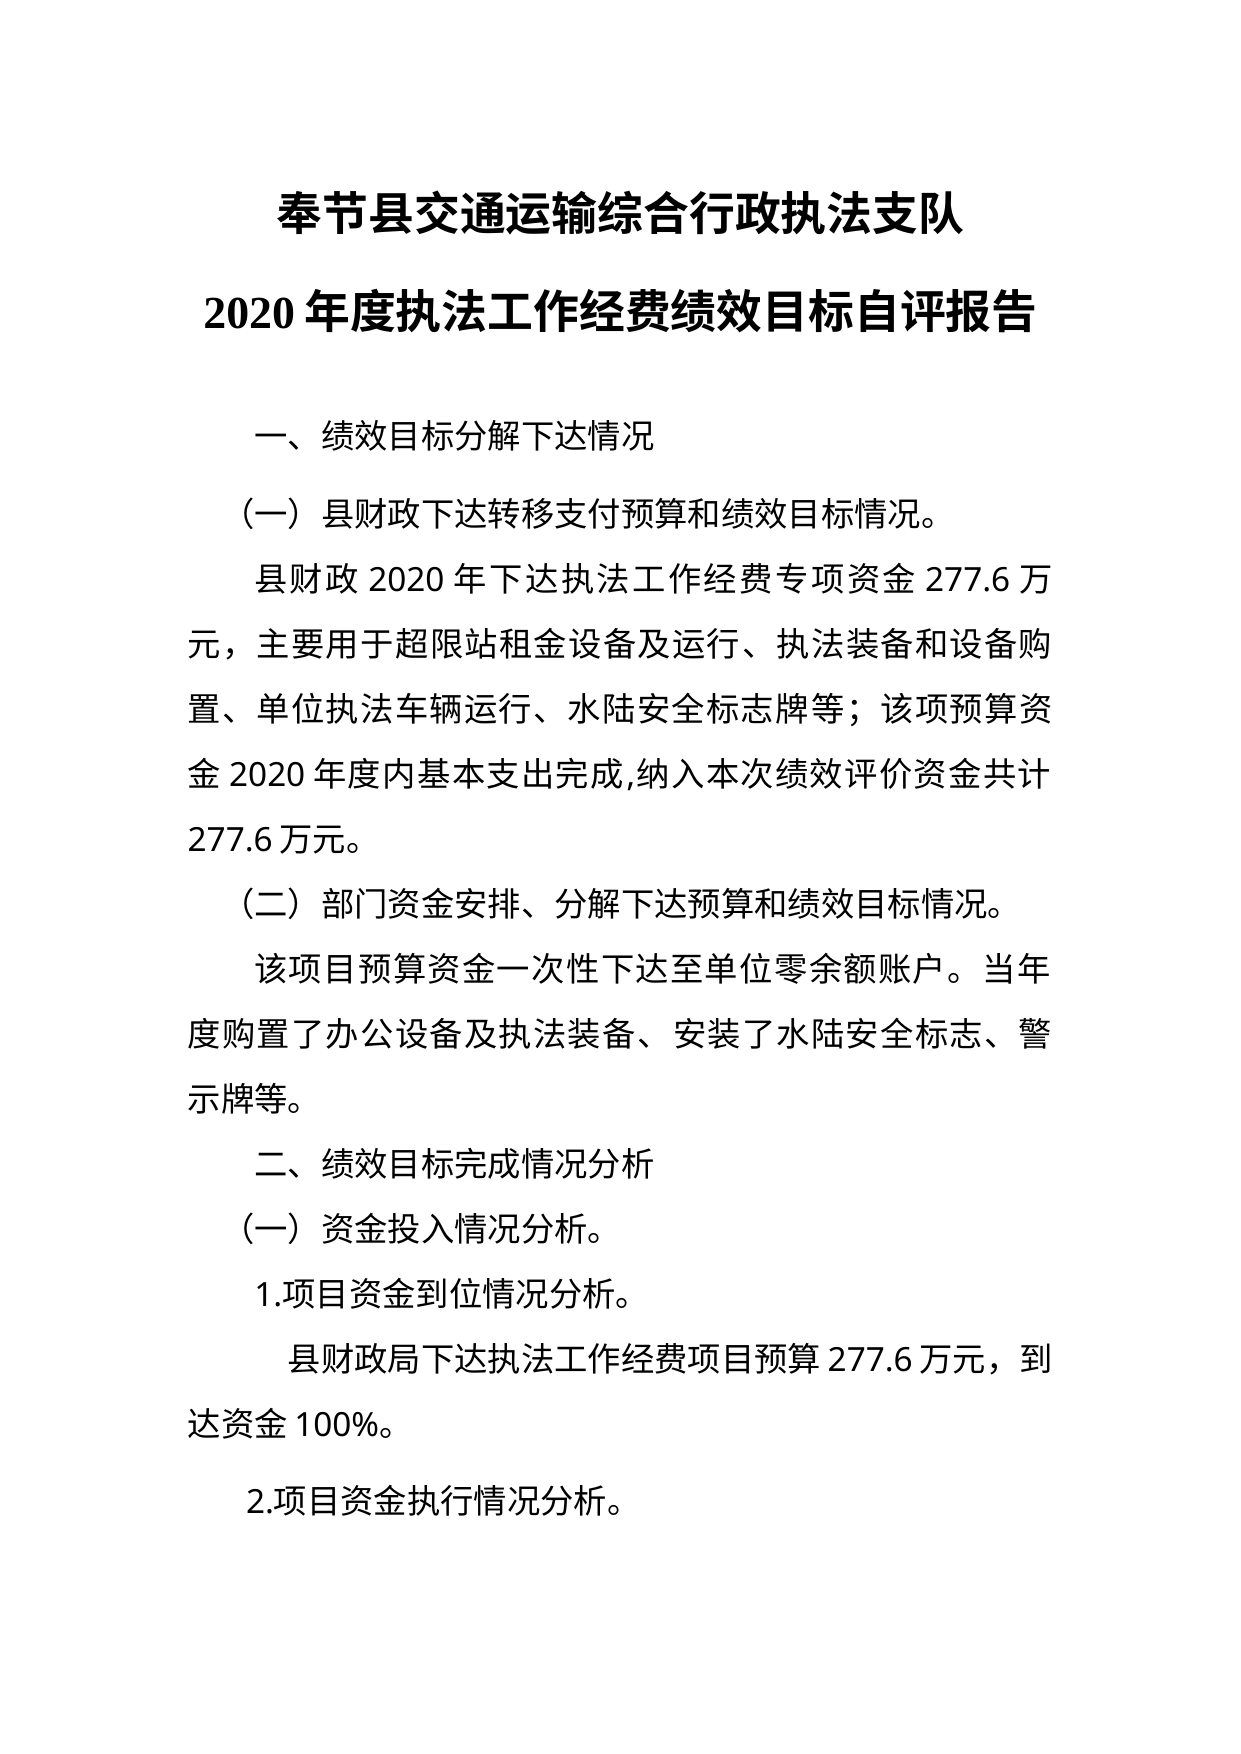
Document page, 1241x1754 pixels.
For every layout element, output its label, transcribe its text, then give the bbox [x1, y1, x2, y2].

text 奉节县交通运输综合行政执法支队 [187, 162, 1053, 259]
text （二）部门资金安排、分解下达预算和绩效目标情况。 [187, 869, 1053, 934]
list 县财政局下达执法工作经费项目预算277.6万元，到达资金100%。 [187, 1324, 1053, 1454]
text 1.项目资金到位情况分析。 [187, 1259, 1053, 1324]
text （一）县财政下达转移支付预算和绩效目标情况。 [187, 479, 1053, 544]
list 2.项目资金执行情况分析。 [246, 1467, 1053, 1532]
text （一）资金投入情况分析。 [187, 1194, 1053, 1259]
list 一、绩效目标分解下达情况 [187, 402, 1053, 467]
text 县财政2020年下达执法工作经费专项资金277.6万元，主要用于超限站租金设备及运行、执法装备和设备购置、单位执法车辆运行、水陆安全标志牌等；该项预算资金2020年度内基本支出完成,纳入本次绩效评价资金共计277.6万元。 [187, 544, 1053, 869]
text 该项目预算资金一次性下达至单位零余额账户。当年度购置了办公设备及执法装备、安装了水陆安全标志、警示牌等。 [187, 934, 1053, 1129]
text 二、绩效目标完成情况分析 [187, 1129, 1053, 1194]
text 2020年度执法工作经费绩效目标自评报告 [187, 259, 1053, 357]
